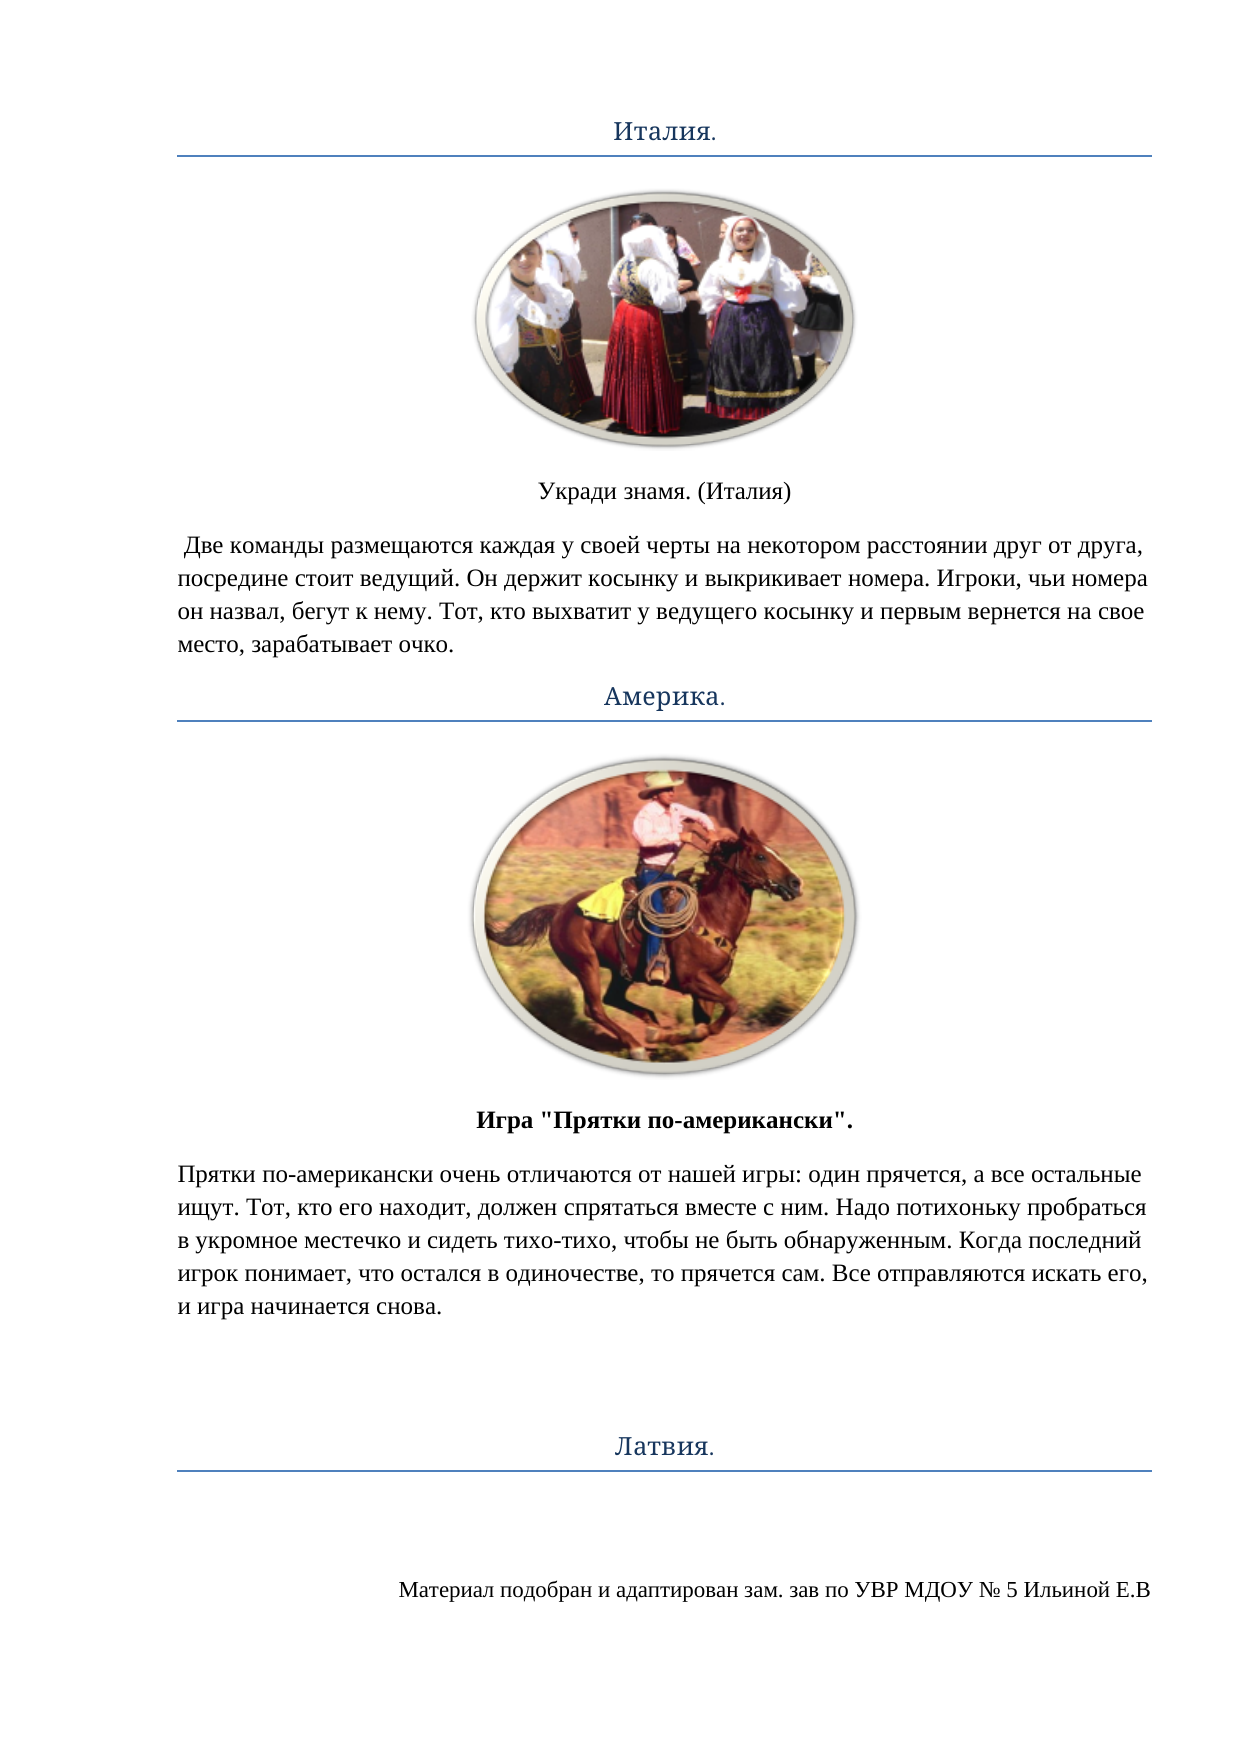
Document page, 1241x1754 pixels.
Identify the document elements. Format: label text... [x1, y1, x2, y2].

title Латвия. [177, 1433, 1152, 1470]
text Две команды размещаются каждая у своей черты на некотором расстоянии друг от друга, посредине стоит ведущий. Он держит косынку и выкрикивает номера. Игроки, чьи номера он назвал, бегут к нему. Тот, кто выхватит у ведущего косынку и первым вернется на свое место, зарабатывает очко. [177, 530, 1152, 658]
picture [466, 753, 863, 1080]
text Укради знамя. (Италия) [177, 476, 1152, 505]
title Италия. [177, 118, 1152, 155]
text Прятки по-американски очень отличаются от нашей игры: один прячется, а все остальные ищут. Тот, кто его находит, должен спрятаться вместе с ним. Надо потихоньку пробраться в укромное местечко и сидеть тихо-тихо, чтобы не быть обнаруженным. Когда последний игрок понимает, что остался в одиночестве, то прячется сам. Все отправляются искать его, и игра начинается снова. [177, 1159, 1152, 1319]
picture [470, 188, 859, 451]
text Игра "Прятки по-американски". [177, 1105, 1152, 1133]
title Америка. [177, 683, 1152, 720]
